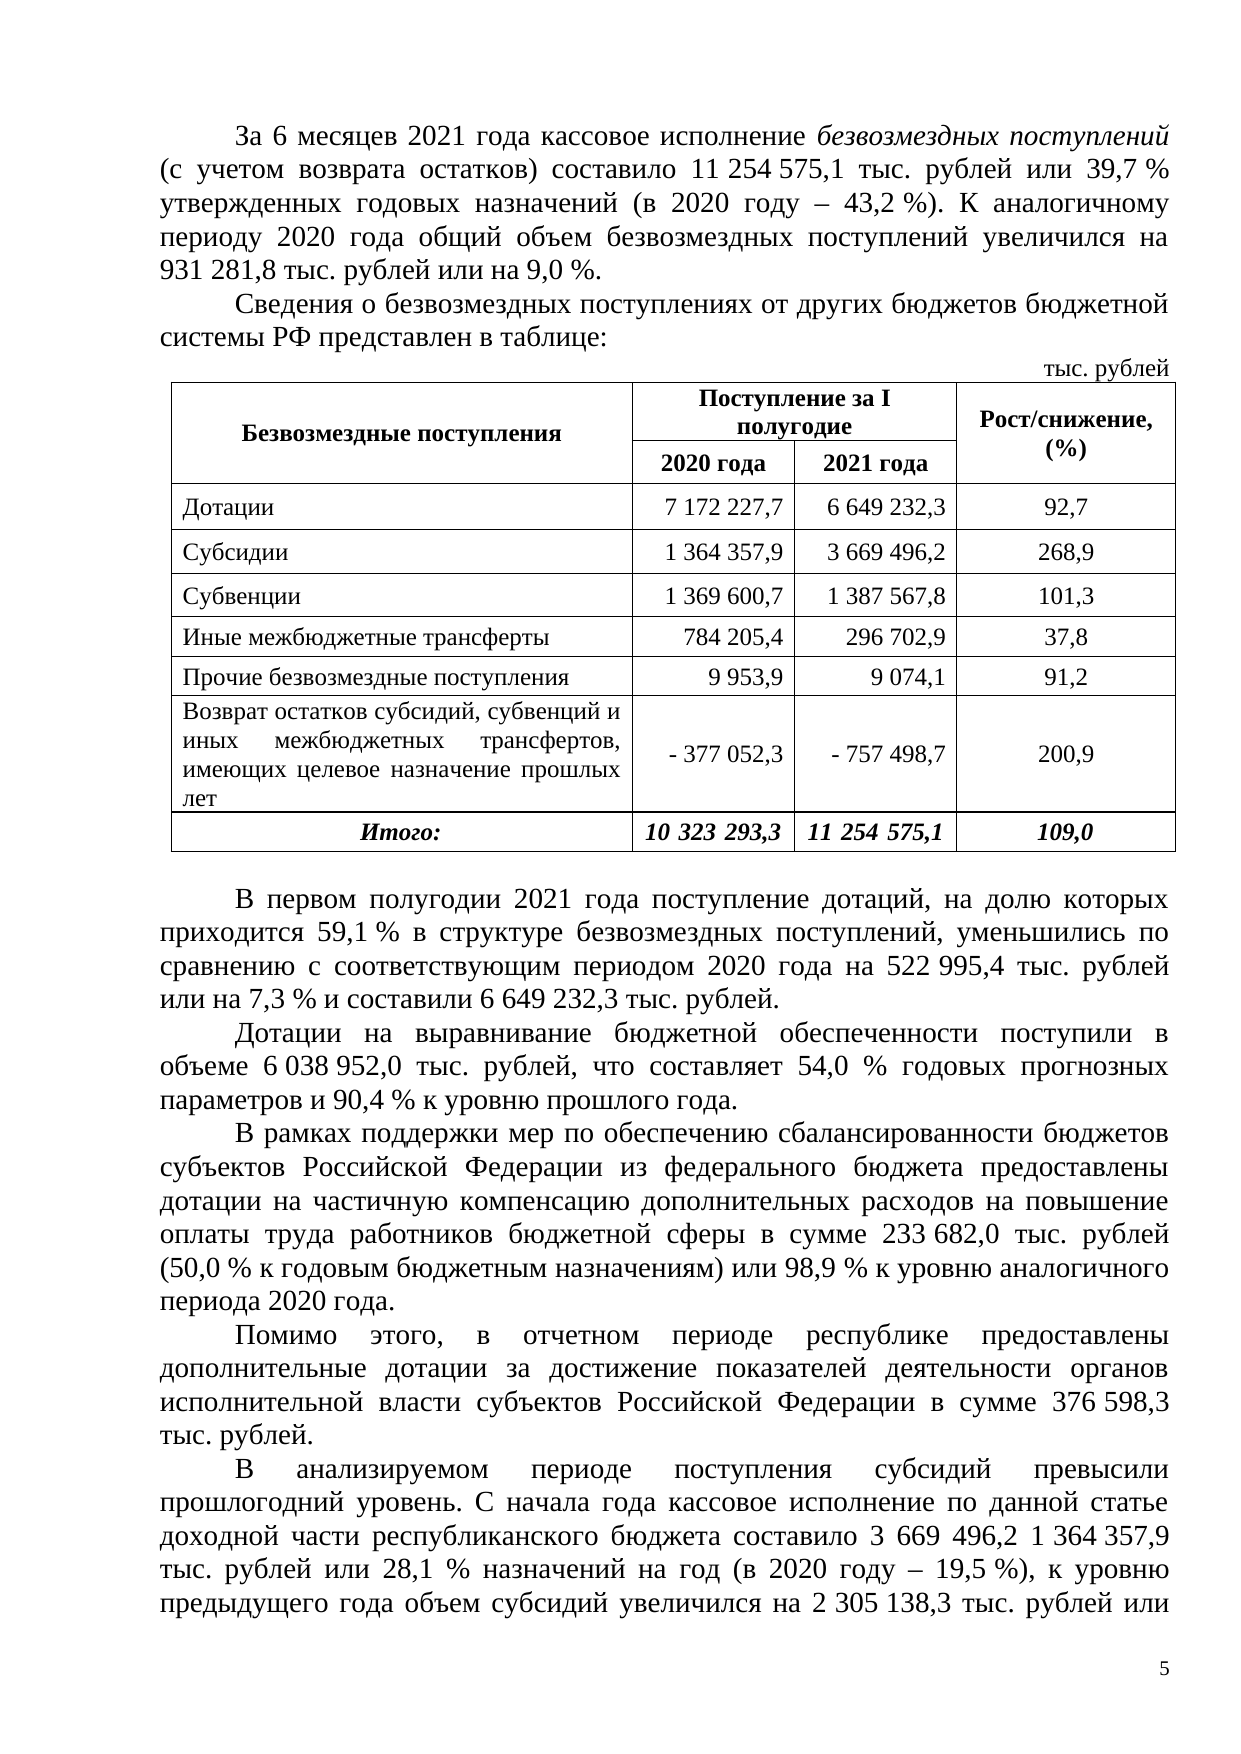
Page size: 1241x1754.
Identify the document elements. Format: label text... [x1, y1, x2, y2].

text В первом полугодии 2021 года поступление дотаций, на долю которых приходится 59,1 % в структуре безвозмездных поступлений, уменьшились по сравнению с соответствующим периодом 2020 года на 522 995,4 тыс. рублей или на 7,3 % и составили 6 649 232,3 тыс. рублей. [159, 881, 1169, 1015]
table_header Рост/снижение, (%) [957, 383, 1175, 483]
table_cell Субсидии [172, 530, 632, 573]
table_cell 1 369 600,7 [633, 574, 794, 616]
table_cell 7 172 227,7 [633, 484, 794, 529]
table_cell Прочие безвозмездные поступления [172, 657, 632, 695]
table_cell 109,0 [957, 813, 1175, 851]
table_cell 11 254 575,1 [795, 813, 956, 851]
table_cell Субвенции [172, 574, 632, 616]
text Помимо этого, в отчетном периоде республике предоставлены дополнительные дотации за достижение показателей деятельности органов исполнительной власти субъектов Российской Федерации в сумме 376 598,3 тыс. рублей. [159, 1317, 1169, 1451]
table_cell 92,7 [957, 484, 1175, 529]
text тыс. рублей [159, 353, 1169, 382]
table_cell 200,9 [957, 696, 1175, 811]
table_cell Иные межбюджетные трансферты [172, 617, 632, 656]
table_cell 784 205,4 [633, 617, 794, 656]
table_cell - 757 498,7 [795, 696, 956, 811]
table_cell 1 364 357,9 [633, 530, 794, 573]
table_cell 101,3 [957, 574, 1175, 616]
table_cell 9 074,1 [795, 657, 956, 695]
text Сведения о безвозмездных поступлениях от других бюджетов бюджетной системы РФ представлен в таблице: [159, 286, 1169, 353]
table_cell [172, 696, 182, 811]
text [159, 1451, 1169, 1619]
table_cell Дотации [172, 484, 632, 529]
table_cell 10 323 293,3 [633, 813, 794, 851]
table_cell 6 649 232,3 [795, 484, 956, 529]
text За 6 месяцев 2021 года кассовое исполнение безвозмездных поступлений (с учетом возврата остатков) составило 11 254 575,1 тыс. рублей или 39,7 % утвержденных годовых назначений (в 2020 году – 43,2 %). К аналогичному периоду 2020 года общий объем безвозмездных поступлений увеличился на 931 281,8 тыс. рублей или на 9,0 %. [159, 118, 1169, 286]
text В рамках поддержки мер по обеспечению сбалансированности бюджетов субъектов Российской Федерации из федерального бюджета предоставлены дотации на частичную компенсацию дополнительных расходов на повышение оплаты труда работников бюджетной сферы в сумме 233 682,0 тыс. рублей (50,0 % к годовым бюджетным назначениям) или 98,9 % к уровню аналогичного периода 2020 года. [159, 1116, 1169, 1317]
table_cell 1 387 567,8 [795, 574, 956, 616]
table_cell 37,8 [957, 617, 1175, 656]
table_cell Итого: [172, 813, 632, 851]
table_cell 9 953,9 [633, 657, 794, 695]
table_header Безвозмездные поступления [172, 383, 632, 483]
table_cell 91,2 [957, 657, 1175, 695]
text Дотации на выравнивание бюджетной обеспеченности поступили в объеме 6 038 952,0 тыс. рублей, что составляет 54,0 % годовых прогнозных параметров и 90,4 % к уровню прошлого года. [159, 1015, 1169, 1116]
table_cell - 377 052,3 [633, 696, 794, 811]
table_cell 2021 года [795, 441, 956, 483]
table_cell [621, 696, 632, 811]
table_cell 3 669 496,2 [795, 530, 956, 573]
table_cell 2020 года [633, 441, 794, 483]
table_cell 296 702,9 [795, 617, 956, 656]
table_cell 268,9 [957, 530, 1175, 573]
